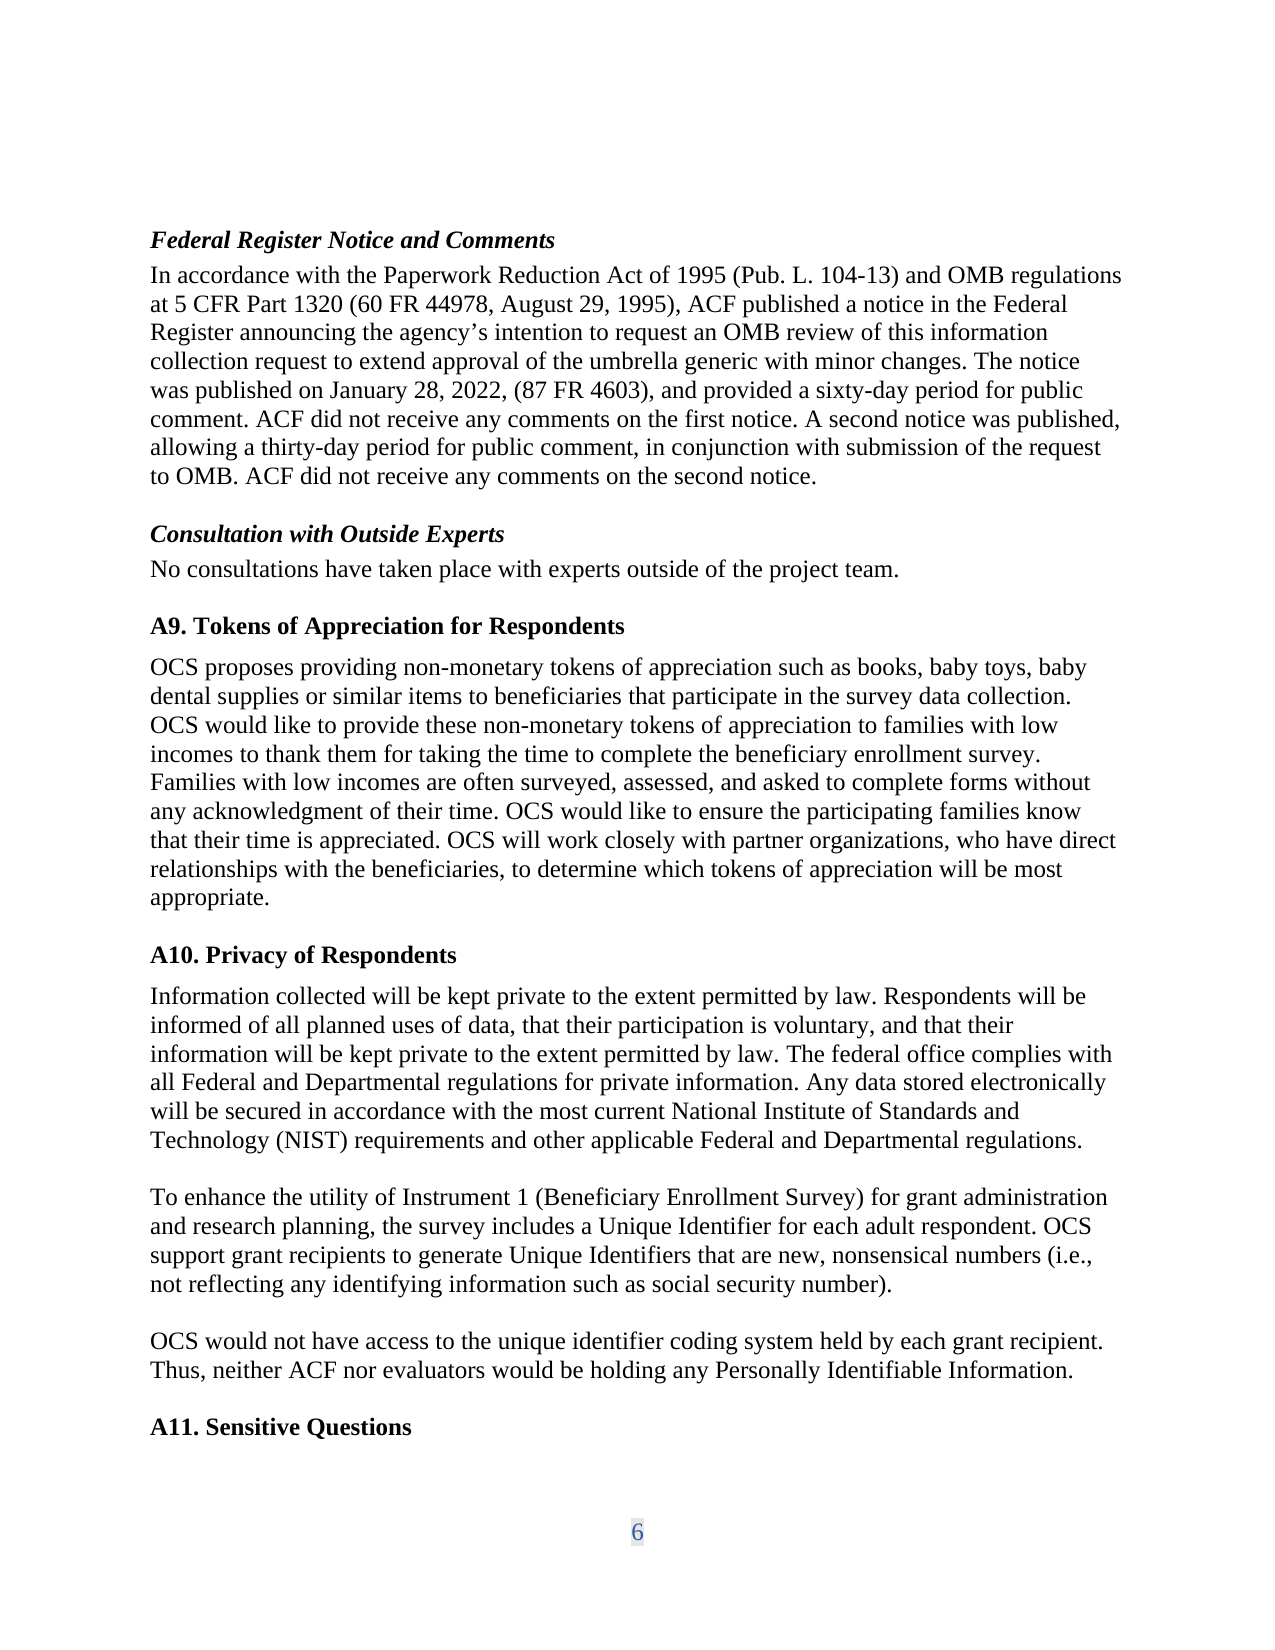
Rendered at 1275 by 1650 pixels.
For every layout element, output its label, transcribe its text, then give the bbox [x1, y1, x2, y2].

text Information collected will be kept private to the extent permitted by law. Respondents will be informed of all planned uses of data, that their participation is voluntary, and that their information will be kept private to the extent permitted by law. The federal office complies with all Federal and Departmental regulations for private information. Any data stored electronically will be secured in accordance with the most current National Institute of Standards and Technology (NIST) requirements and other applicable Federal and Departmental regulations. [150, 981, 1125, 1154]
text To enhance the utility of Instrument 1 (Beneficiary Enrollment Survey) for grant administration and research planning, the survey includes a Unique Identifier for each adult respondent. OCS support grant recipients to generate Unique Identifiers that are new, nonsensical numbers (i.e., not reflecting any identifying information such as social security number). [150, 1182, 1125, 1297]
text OCS would not have access to the unique identifier coding system held by each grant recipient. Thus, neither ACF nor evaluators would be holding any Personally Identifiable Information. [150, 1326, 1125, 1384]
subtitle Consultation with Outside Experts [150, 519, 1125, 547]
text No consultations have taken place with experts outside of the project team. [150, 554, 1125, 582]
text A10. Privacy of Respondents [150, 940, 1125, 969]
text A11. Sensitive Questions [150, 1412, 1125, 1441]
text In accordance with the Paperwork Reduction Act of 1995 (Pub. L. 104-13) and OMB regulations at 5 CFR Part 1320 (60 FR 44978, August 29, 1995), ACF published a notice in the Federal Register announcing the agency’s intention to request an OMB review of this information collection request to extend approval of the umbrella generic with minor changes. The notice was published on January 28, 2022, (87 FR 4603), and provided a sixty-day period for public comment. ACF did not receive any comments on the first notice. A second notice was published, allowing a thirty-day period for public comment, in conjunction with submission of the request to OMB. ACF did not receive any comments on the second notice. [150, 260, 1125, 490]
text OCS proposes providing non-monetary tokens of appreciation such as books, baby toys, baby dental supplies or similar items to beneficiaries that participate in the survey data collection. OCS would like to provide these non-monetary tokens of appreciation to families with low incomes to thank them for taking the time to complete the beneficiary enrollment survey. Families with low incomes are often surveyed, assessed, and asked to complete forms without any acknowledgment of their time. OCS would like to ensure the participating families know that their time is appreciated. OCS will work closely with partner organizations, who have direct relationships with the beneficiaries, to determine which tokens of appreciation will be most appropriate. [150, 652, 1125, 911]
text Federal Register Notice and Comments [150, 225, 1125, 254]
text A9. Tokens of Appreciation for Respondents [150, 611, 1125, 640]
